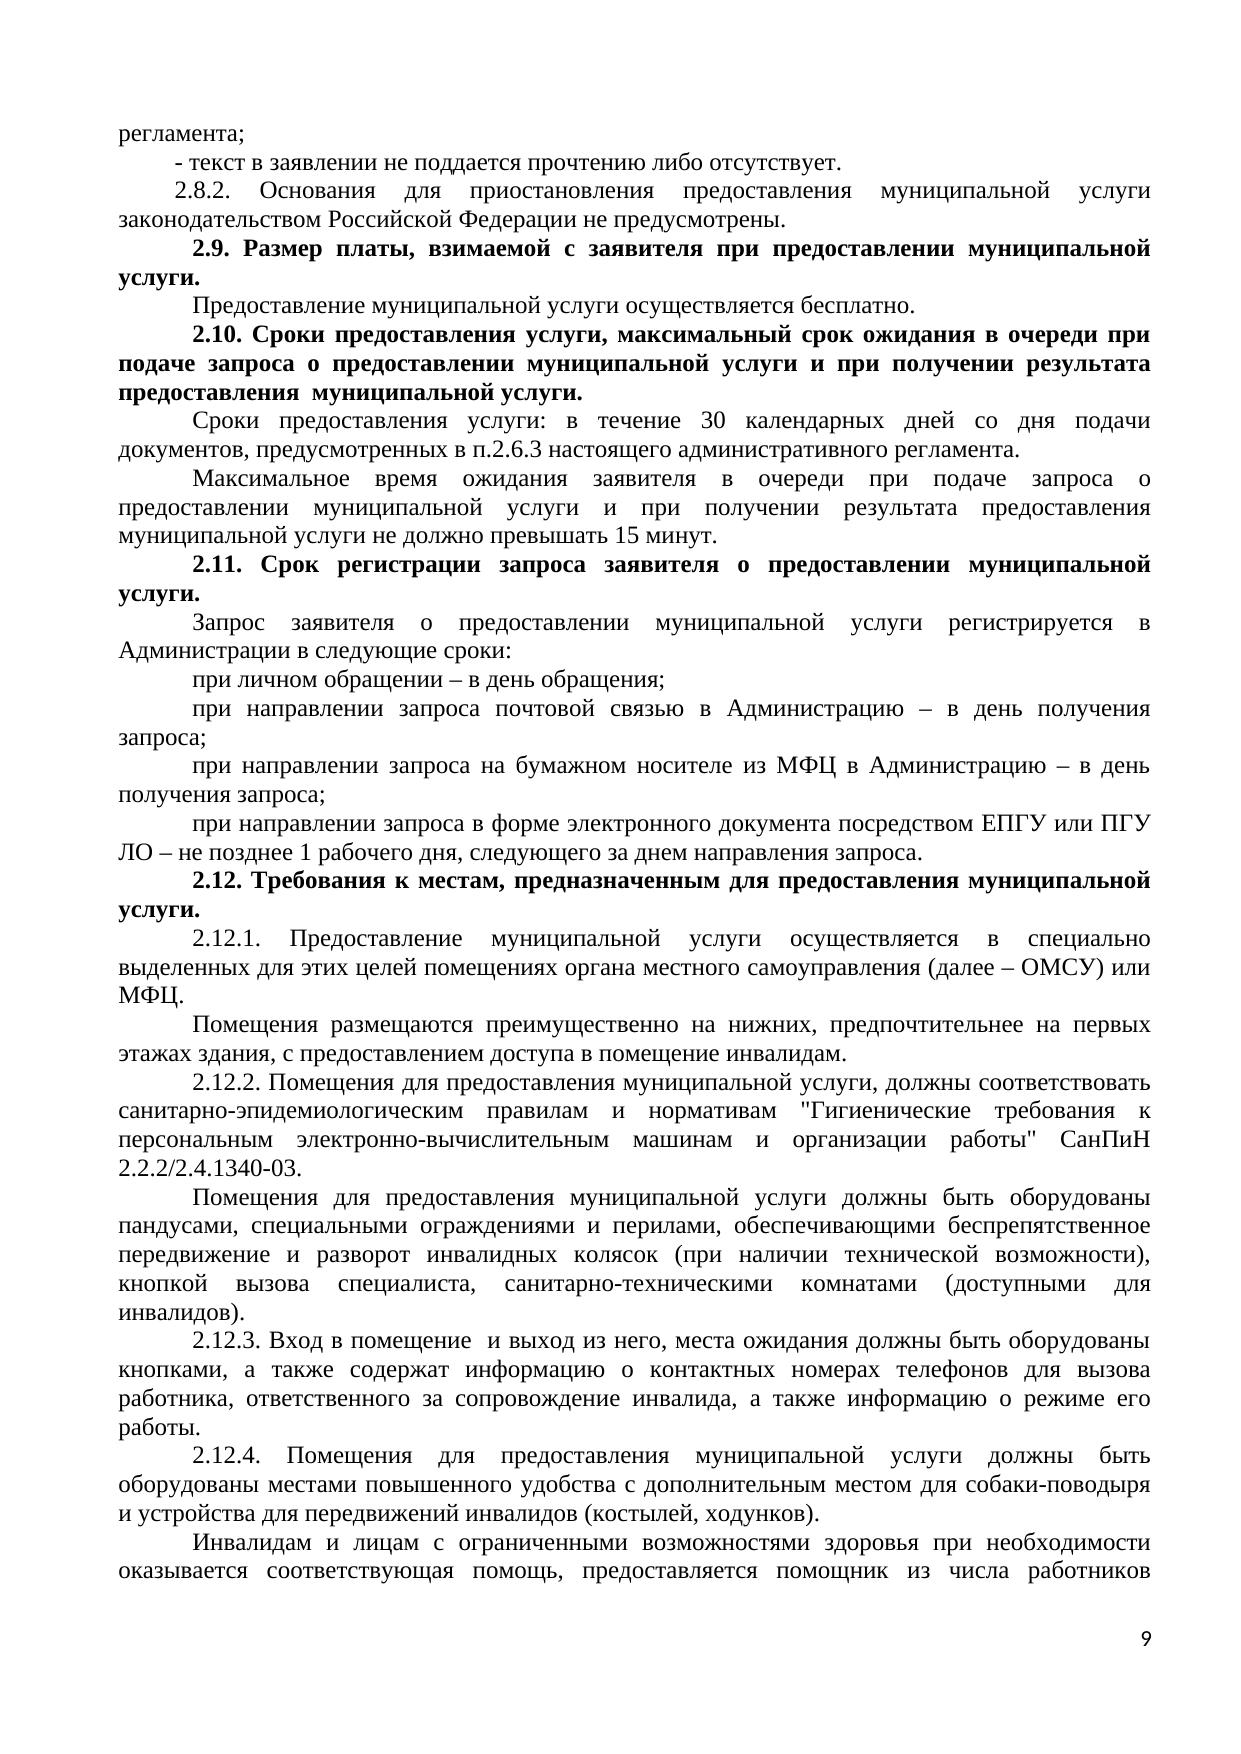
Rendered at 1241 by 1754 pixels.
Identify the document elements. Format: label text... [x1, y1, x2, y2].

text Максимальное время ожидания заявителя в очереди при подаче запроса о предоставлении муниципальной услуги и при получении результата предоставления муниципальной услуги не должно превышать 15 минут. [118, 463, 1152, 549]
text 2.10. Сроки предоставления услуги, максимальный срок ожидания в очереди при подаче запроса о предоставлении муниципальной услуги и при получении результата предоставления муниципальной услуги. [118, 319, 1152, 406]
text 2.8.2. Основания для приостановления предоставления муниципальной услуги законодательством Российской Федерации не предусмотрены. [118, 176, 1152, 233]
text Запрос заявителя о предоставлении муниципальной услуги регистрируется в Администрации в следующие сроки: [118, 607, 1152, 664]
text Сроки предоставления услуги: в течение 30 календарных дней со дня подачи документов, предусмотренных в п.2.6.3 настоящего административного регламента. [118, 406, 1152, 463]
text 2.11. Срок регистрации запроса заявителя о предоставлении муниципальной услуги. [118, 549, 1152, 607]
text Помещения для предоставления муниципальной услуги должны быть оборудованы пандусами, специальными ограждениями и перилами, обеспечивающими беспрепятственное передвижение и разворот инвалидных колясок (при наличии технической возможности), кнопкой вызова специалиста, санитарно-техническими комнатами (доступными для инвалидов). [118, 1182, 1152, 1326]
text Предоставление муниципальной услуги осуществляется бесплатно. [118, 291, 1152, 319]
text 2.12.2. Помещения для предоставления муниципальной услуги, должны соответствовать санитарно-эпидемиологическим правилам и нормативам "Гигиенические требования к персональным электронно-вычислительным машинам и организации работы" СанПиН 2.2.2/2.4.1340-03. [118, 1067, 1152, 1182]
text 2.12. Требования к местам, предназначенным для предоставления муниципальной услуги. [118, 866, 1152, 923]
text при личном обращении – в день обращения; [118, 664, 1152, 693]
text Помещения размещаются преимущественно на нижних, предпочтительнее на первых этажах здания, с предоставлением доступа в помещение инвалидам. [118, 1009, 1152, 1067]
text при направлении запроса почтовой связью в Администрацию – в день получения запроса; [118, 693, 1152, 751]
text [118, 118, 1152, 147]
text при направлении запроса на бумажном носителе из МФЦ в Администрацию – в день получения запроса; [118, 751, 1152, 808]
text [118, 1527, 1152, 1584]
text 2.12.4. Помещения для предоставления муниципальной услуги должны быть оборудованы местами повышенного удобства с дополнительным местом для собаки-поводыря и устройства для передвижений инвалидов (костылей, ходунков). [118, 1441, 1152, 1527]
text 2.12.1. Предоставление муниципальной услуги осуществляется в специально выделенных для этих целей помещениях органа местного самоуправления (далее – ОМСУ) или МФЦ. [118, 923, 1152, 1009]
text 2.9. Размер платы, взимаемой с заявителя при предоставлении муниципальной услуги. [118, 233, 1152, 291]
text 2.12.3. Вход в помещение и выход из него, места ожидания должны быть оборудованы кнопками, а также содержат информацию о контактных номерах телефонов для вызова работника, ответственного за сопровождение инвалида, а также информацию о режиме его работы. [118, 1326, 1152, 1441]
text - текст в заявлении не поддается прочтению либо отсутствует. [118, 147, 1152, 176]
text при направлении запроса в форме электронного документа посредством ЕПГУ или ПГУ ЛО – не позднее 1 рабочего дня, следующего за днем направления запроса. [118, 808, 1152, 866]
